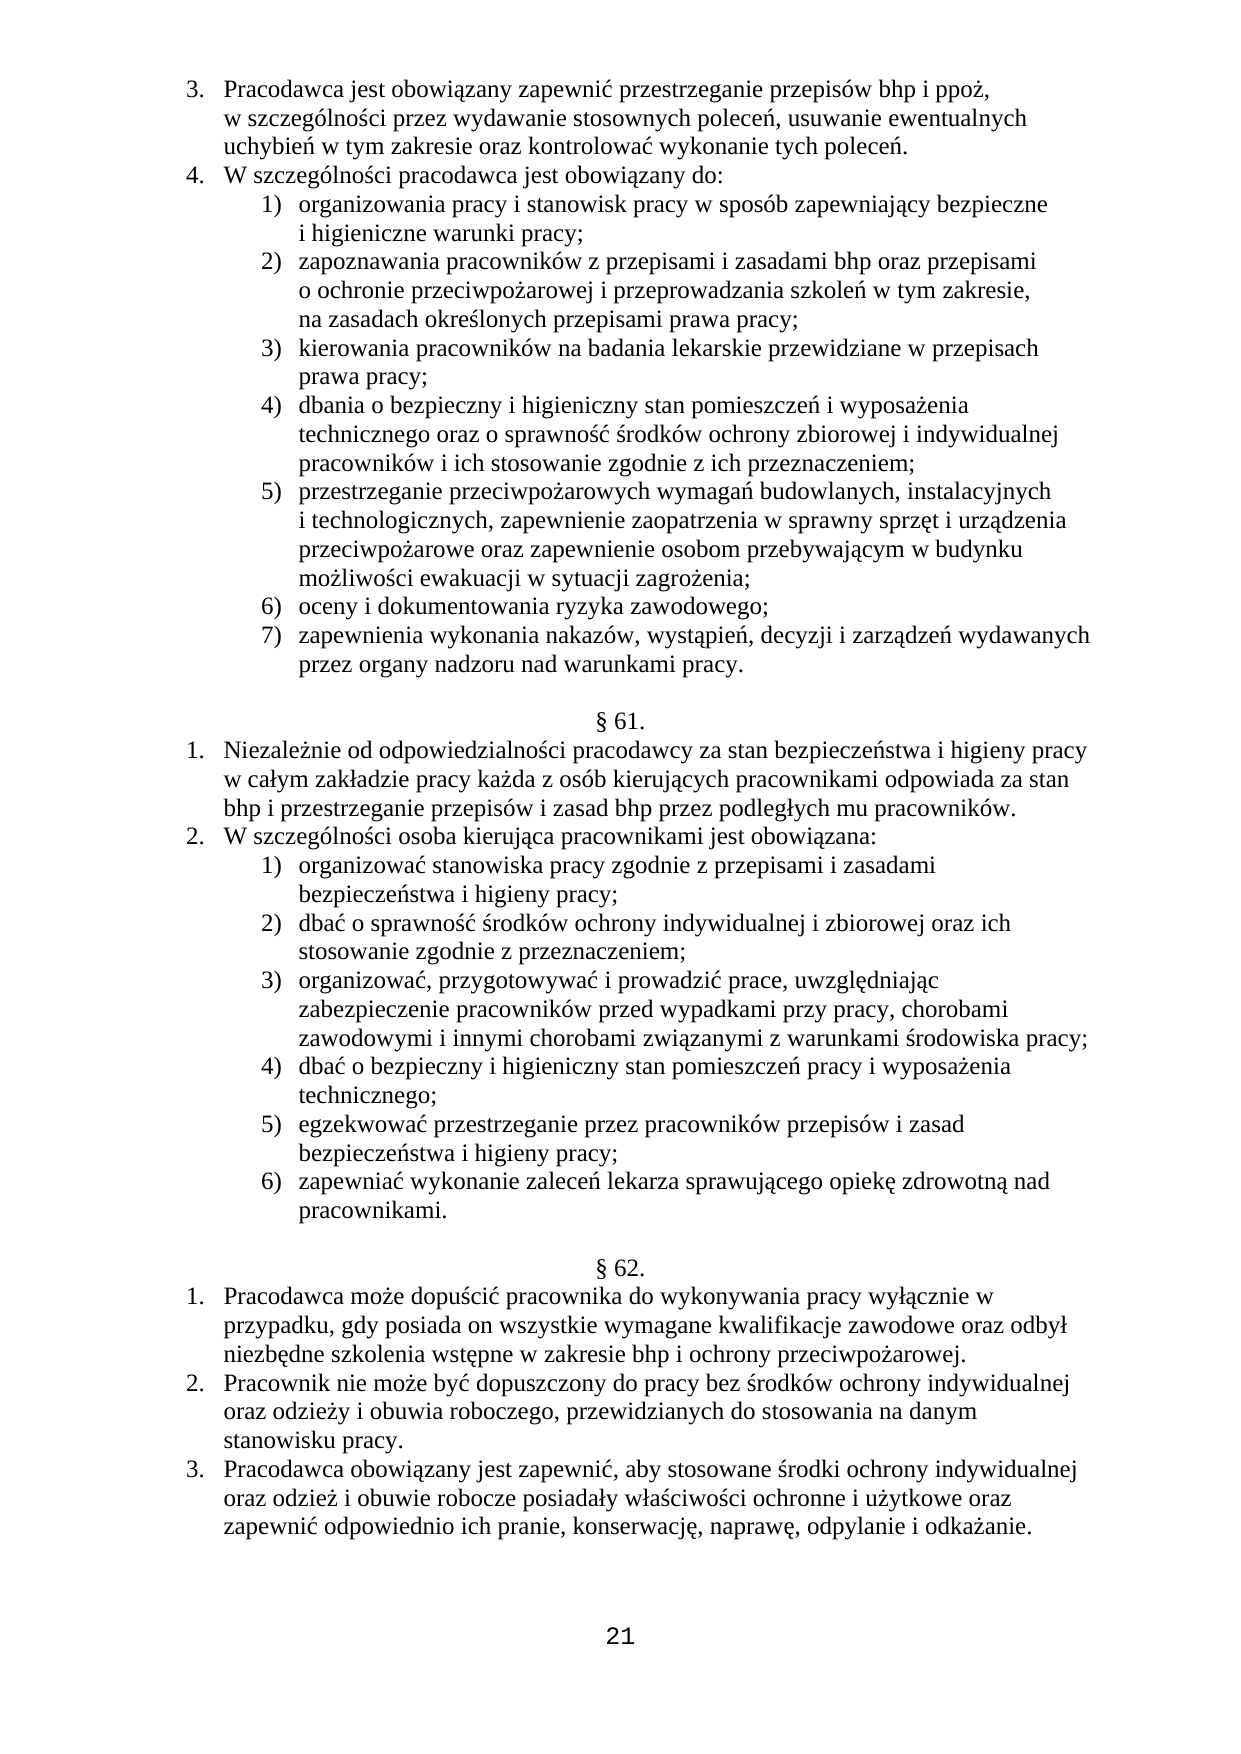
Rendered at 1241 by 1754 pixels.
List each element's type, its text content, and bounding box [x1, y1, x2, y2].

list oceny i dokumentowania ryzyka zawodowego; [261, 591, 1092, 620]
list dbać o bezpieczny i higieniczny stan pomieszczeń pracy i wyposażenia technicznego; [261, 1051, 1092, 1109]
list organizować, przygotowywać i prowadzić prace, uwzględniając zabezpieczenie pracowników przed wypadkami przy pracy, chorobami zawodowymi i innymi chorobami związanymi z warunkami środowiska pracy; [261, 965, 1092, 1051]
text § 61. [148, 706, 1092, 735]
list W szczególności osoba kierująca pracownikami jest obowiązana: [186, 821, 1092, 850]
list organizowania pracy i stanowisk pracy w sposób zapewniający bezpieczne i higieniczne warunki pracy; [261, 189, 1092, 246]
list zapoznawania pracowników z przepisami i zasadami bhp oraz przepisami o ochronie przeciwpożarowej i przeprowadzania szkoleń w tym zakresie, na zasadach określonych przepisami prawa pracy; [261, 246, 1092, 333]
list dbać o sprawność środków ochrony indywidualnej i zbiorowej oraz ich stosowanie zgodnie z przeznaczeniem; [261, 908, 1092, 965]
list W szczególności pracodawca jest obowiązany do: [186, 160, 1092, 189]
list zapewniać wykonanie zaleceń lekarza sprawującego opiekę zdrowotną nad pracownikami. [261, 1166, 1092, 1224]
list zapewnienia wykonania nakazów, wystąpień, decyzji i zarządzeń wydawanych przez organy nadzoru nad warunkami pracy. [261, 620, 1092, 678]
list Pracodawca może dopuścić pracownika do wykonywania pracy wyłącznie w przypadku, gdy posiada on wszystkie wymagane kwalifikacje zawodowe oraz odbył niezbędne szkolenia wstępne w zakresie bhp i ochrony przeciwpożarowej. [186, 1281, 1092, 1368]
list Pracodawca obowiązany jest zapewnić, aby stosowane środki ochrony indywidualnej oraz odzież i obuwie robocze posiadały właściwości ochronne i użytkowe oraz zapewnić odpowiednio ich pranie, konserwację, naprawę, odpylanie i odkażanie. [186, 1454, 1092, 1540]
list Pracodawca jest obowiązany zapewnić przestrzeganie przepisów bhp i ppoż, w szczególności przez wydawanie stosownych poleceń, usuwanie ewentualnych uchybień w tym zakresie oraz kontrolować wykonanie tych poleceń. [186, 74, 1092, 160]
list kierowania pracowników na badania lekarskie przewidziane w przepisach prawa pracy; [261, 333, 1092, 390]
text § 62. [148, 1253, 1092, 1281]
list dbania o bezpieczny i higieniczny stan pomieszczeń i wyposażenia technicznego oraz o sprawność środków ochrony zbiorowej i indywidualnej pracowników i ich stosowanie zgodnie z ich przeznaczeniem; [261, 390, 1092, 476]
list organizować stanowiska pracy zgodnie z przepisami i zasadami bezpieczeństwa i higieny pracy; [261, 850, 1092, 908]
list przestrzeganie przeciwpożarowych wymagań budowlanych, instalacyjnych i technologicznych, zapewnienie zaopatrzenia w sprawny sprzęt i urządzenia przeciwpożarowe oraz zapewnienie osobom przebywającym w budynku możliwości ewakuacji w sytuacji zagrożenia; [261, 476, 1092, 591]
list egzekwować przestrzeganie przez pracowników przepisów i zasad bezpieczeństwa i higieny pracy; [261, 1109, 1092, 1166]
list Niezależnie od odpowiedzialności pracodawcy za stan bezpieczeństwa i higieny pracy w całym zakładzie pracy każda z osób kierujących pracownikami odpowiada za stan bhp i przestrzeganie przepisów i zasad bhp przez podległych mu pracowników. [186, 735, 1092, 821]
list Pracownik nie może być dopuszczony do pracy bez środków ochrony indywidualnej oraz odzieży i obuwia roboczego, przewidzianych do stosowania na danym stanowisku pracy. [186, 1368, 1092, 1454]
